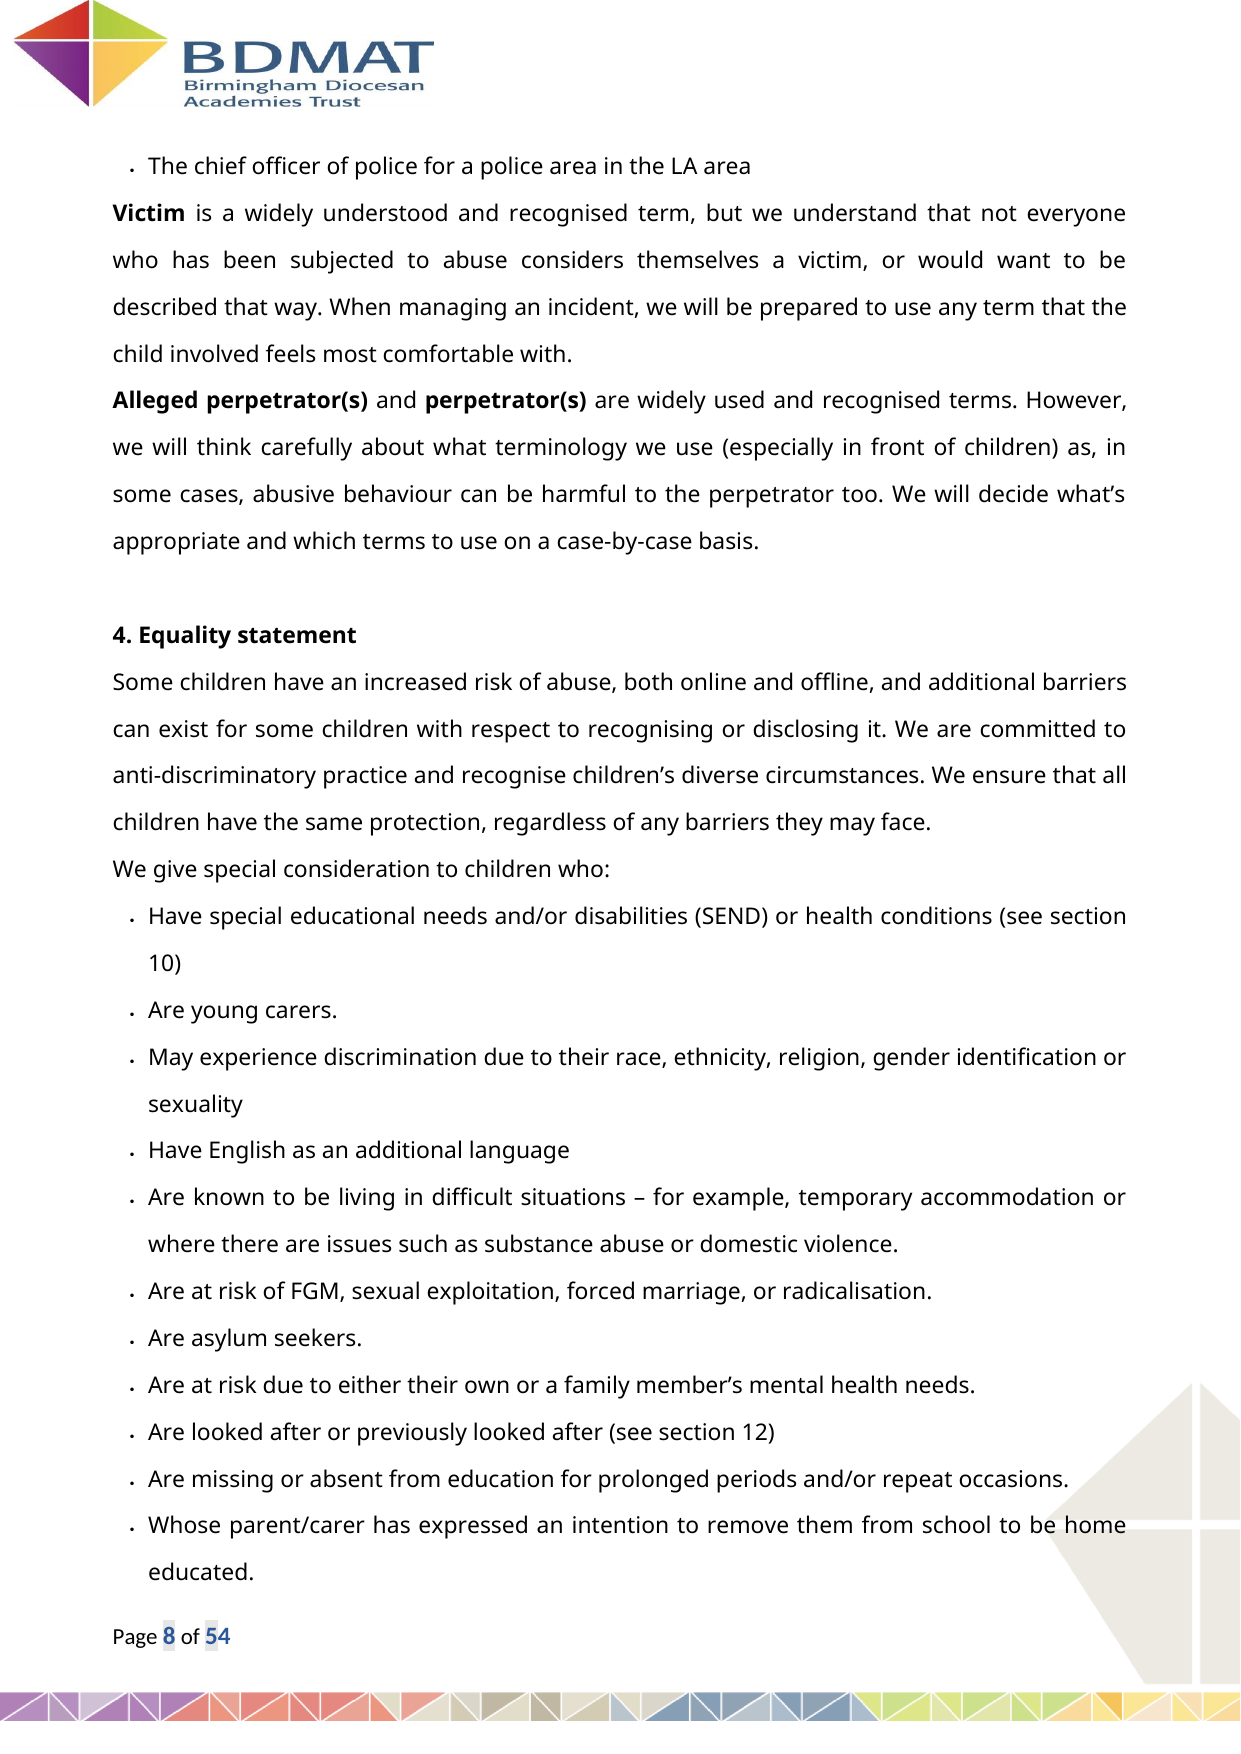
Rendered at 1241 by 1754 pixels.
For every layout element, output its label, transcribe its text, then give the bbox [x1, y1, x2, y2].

text Are young carers. [130, 994, 1128, 1025]
text Are asylum seekers. [130, 1322, 1128, 1353]
text Have English as an additional language [130, 1134, 1128, 1166]
text Are at risk of FGM, sexual exploitation, forced marriage, or radicalisation. [130, 1275, 1128, 1306]
text Are looked after or previously looked after (see section 12) [130, 1416, 1128, 1447]
picture [0, 1377, 1241, 1721]
text The chief officer of police for a police area in the LA area [130, 150, 1128, 181]
text Victim is a widely understood and recognised term, but we understand that not everyone who has been subjected to abuse considers themselves a victim, or would want to be described that way. When managing an incident, we will be prepared to use any term that the child involved feels most comfortable with. [112, 197, 1128, 369]
text Are known to be living in difficult situations – for example, temporary accommodation or where there are issues such as substance abuse or domestic violence. [130, 1181, 1128, 1259]
picture [12, 0, 435, 107]
text Alleged perpetrator(s) and perpetrator(s) are widely used and recognised terms. However, we will think carefully about what terminology we use (especially in front of children) as, in some cases, abusive behaviour can be harmful to the perpetrator too. We will decide what’s appropriate and which terms to use on a case-by-case basis. [112, 384, 1128, 556]
text Are at risk due to either their own or a family member’s mental health needs. [130, 1369, 1128, 1400]
subtitle 4. Equality statement [112, 619, 1122, 650]
text May experience discrimination due to their race, ethnicity, religion, gender identification or sexuality [130, 1041, 1128, 1119]
text We give special consideration to children who: [112, 853, 1128, 884]
text Whose parent/carer has expressed an intention to remove them from school to be home educated. [130, 1509, 1128, 1587]
text Are missing or absent from education for prolonged periods and/or repeat occasions. [130, 1462, 1128, 1494]
text Some children have an increased risk of abuse, both online and offline, and additional barriers can exist for some children with respect to recognising or disclosing it. We are committed to anti-discriminatory practice and recognise children’s diverse circumstances. We ensure that all children have the same protection, regardless of any barriers they may face. [112, 666, 1128, 837]
text Have special educational needs and/or disabilities (SEND) or health conditions (see section 10) [130, 900, 1128, 978]
